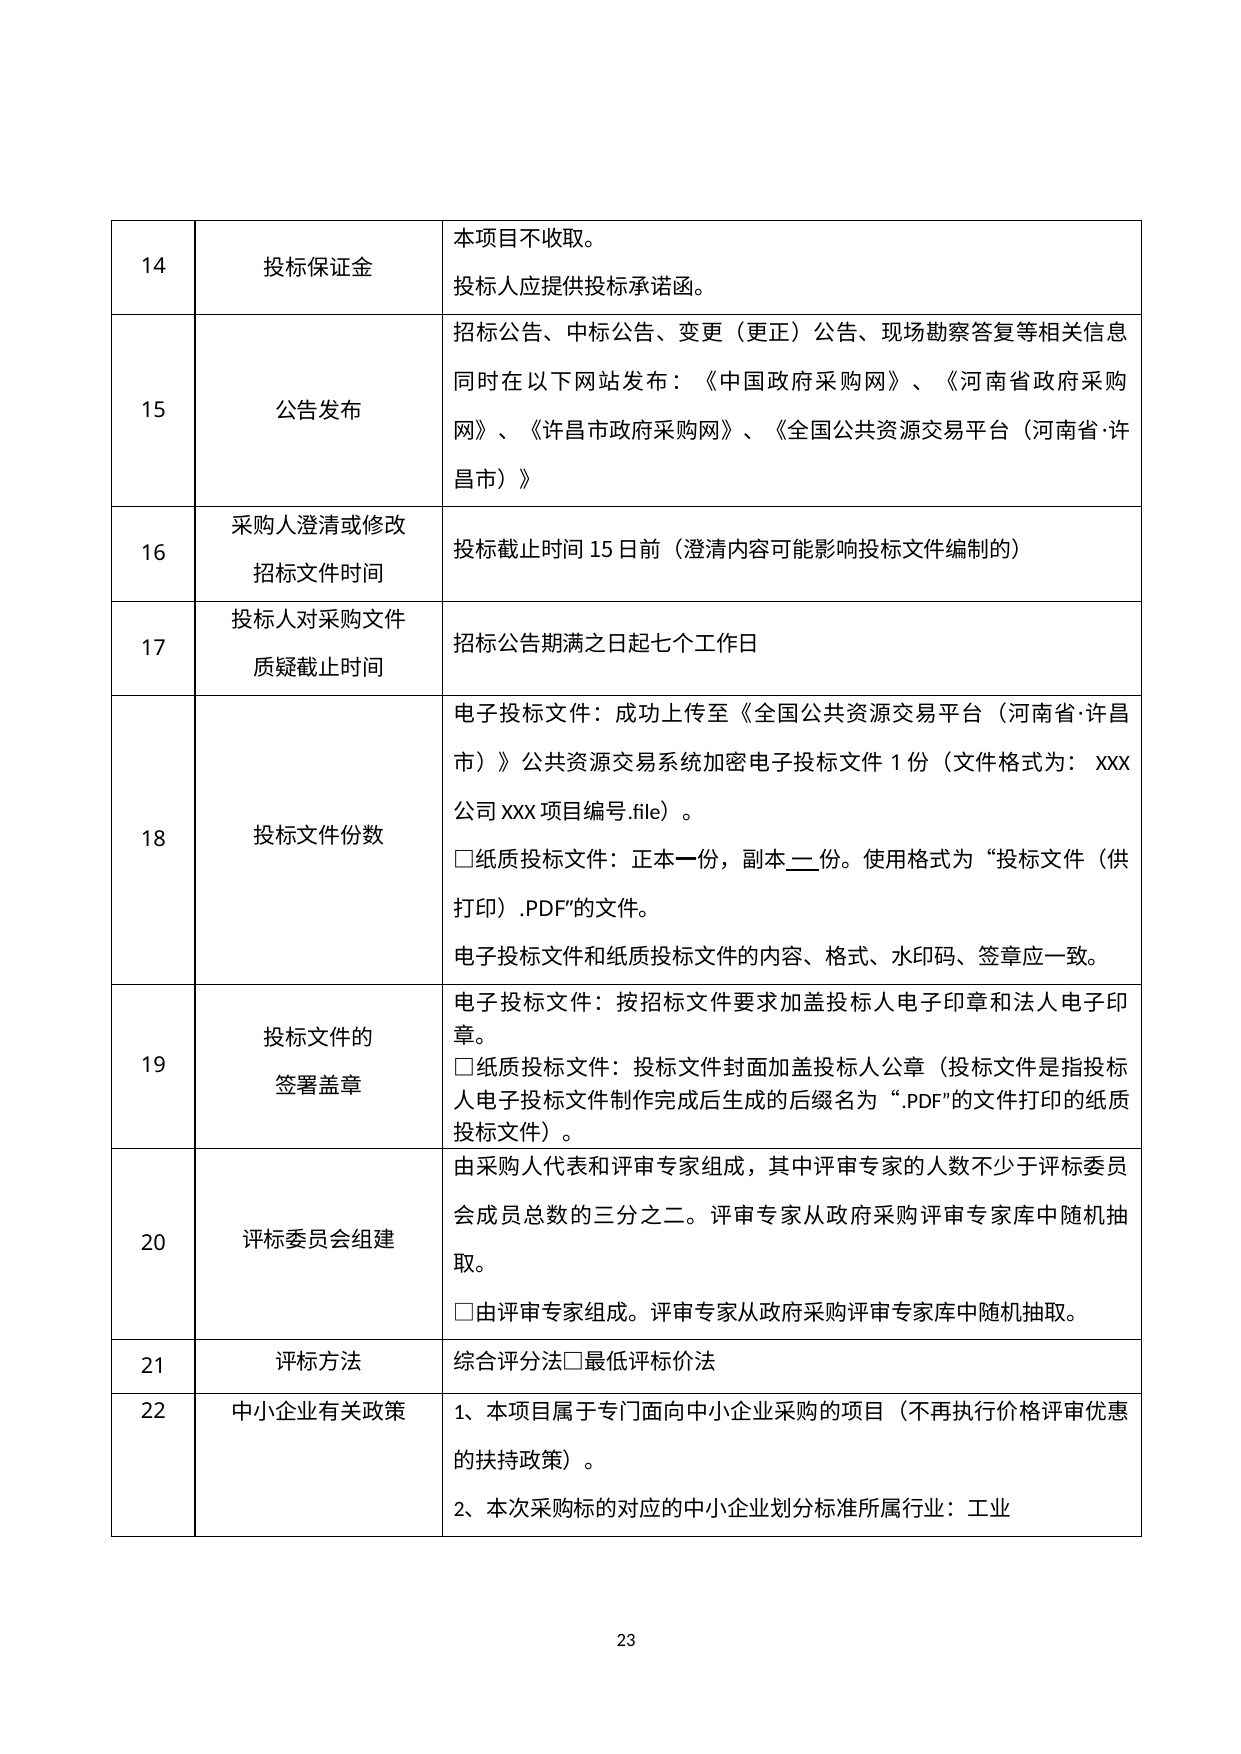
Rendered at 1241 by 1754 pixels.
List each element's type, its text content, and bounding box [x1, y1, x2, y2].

table_cell 公告发布 [196, 315, 442, 506]
table_cell 投标人对采购文件 质疑截止时间 [196, 602, 442, 695]
table_cell 综合评分法□最低评标价法 [443, 1340, 1141, 1392]
table_cell 招标公告期满之日起七个工作日 [443, 602, 1141, 695]
table_cell 17 [112, 602, 194, 695]
table_cell 电子投标文件：成功上传至《全国公共资源交易平台（河南省·许昌市）》公共资源交易系统加密电子投标文件1份（文件格式为： XXX公司XXX项目编号.file）。 □纸质投标文件：正本一份，副本 一 份。使用格式为“投标文件（供打印）.PDF”的文件。 电子投标文件和纸质投标文件的内容、格式、水印码、签章应一致。 [443, 696, 1141, 984]
table_cell 18 [112, 696, 194, 984]
table_cell 投标保证金 [196, 221, 442, 314]
table_cell 16 [112, 507, 194, 601]
table_cell 电子投标文件：按招标文件要求加盖投标人电子印章和法人电子印章。 □纸质投标文件：投标文件封面加盖投标人公章（投标文件是指投标人电子投标文件制作完成后生成的后缀名为“.PDF”的文件打印的纸质投标文件）。 [443, 985, 1141, 1147]
table_cell 招标公告、中标公告、变更（更正）公告、现场勘察答复等相关信息同时在以下网站发布：《中国政府采购网》、《河南省政府采购网》、《许昌市政府采购网》、《全国公共资源交易平台（河南省·许昌市）》 [443, 315, 1141, 506]
table_cell 投标文件的 签署盖章 [196, 985, 442, 1147]
table_cell 22 [112, 1394, 194, 1536]
table_cell 中小企业有关政策 [196, 1394, 442, 1536]
table_cell 评标方法 [196, 1340, 442, 1392]
table_cell 19 [112, 985, 194, 1147]
table_cell 14 [112, 221, 194, 314]
table_cell 投标截止时间15日前（澄清内容可能影响投标文件编制的） [443, 507, 1141, 601]
table_cell 21 [112, 1340, 194, 1392]
table_cell 投标文件份数 [196, 696, 442, 984]
table_cell 本项目不收取。 投标人应提供投标承诺函。 [443, 221, 1141, 314]
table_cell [443, 1394, 1141, 1536]
table_cell 由采购人代表和评审专家组成，其中评审专家的人数不少于评标委员会成员总数的三分之二。评审专家从政府采购评审专家库中随机抽取。 □由评审专家组成。评审专家从政府采购评审专家库中随机抽取。 [443, 1149, 1141, 1339]
table_cell 评标委员会组建 [196, 1149, 442, 1339]
table_cell 采购人澄清或修改 招标文件时间 [196, 507, 442, 601]
table_cell 20 [112, 1149, 194, 1339]
table_cell 15 [112, 315, 194, 506]
